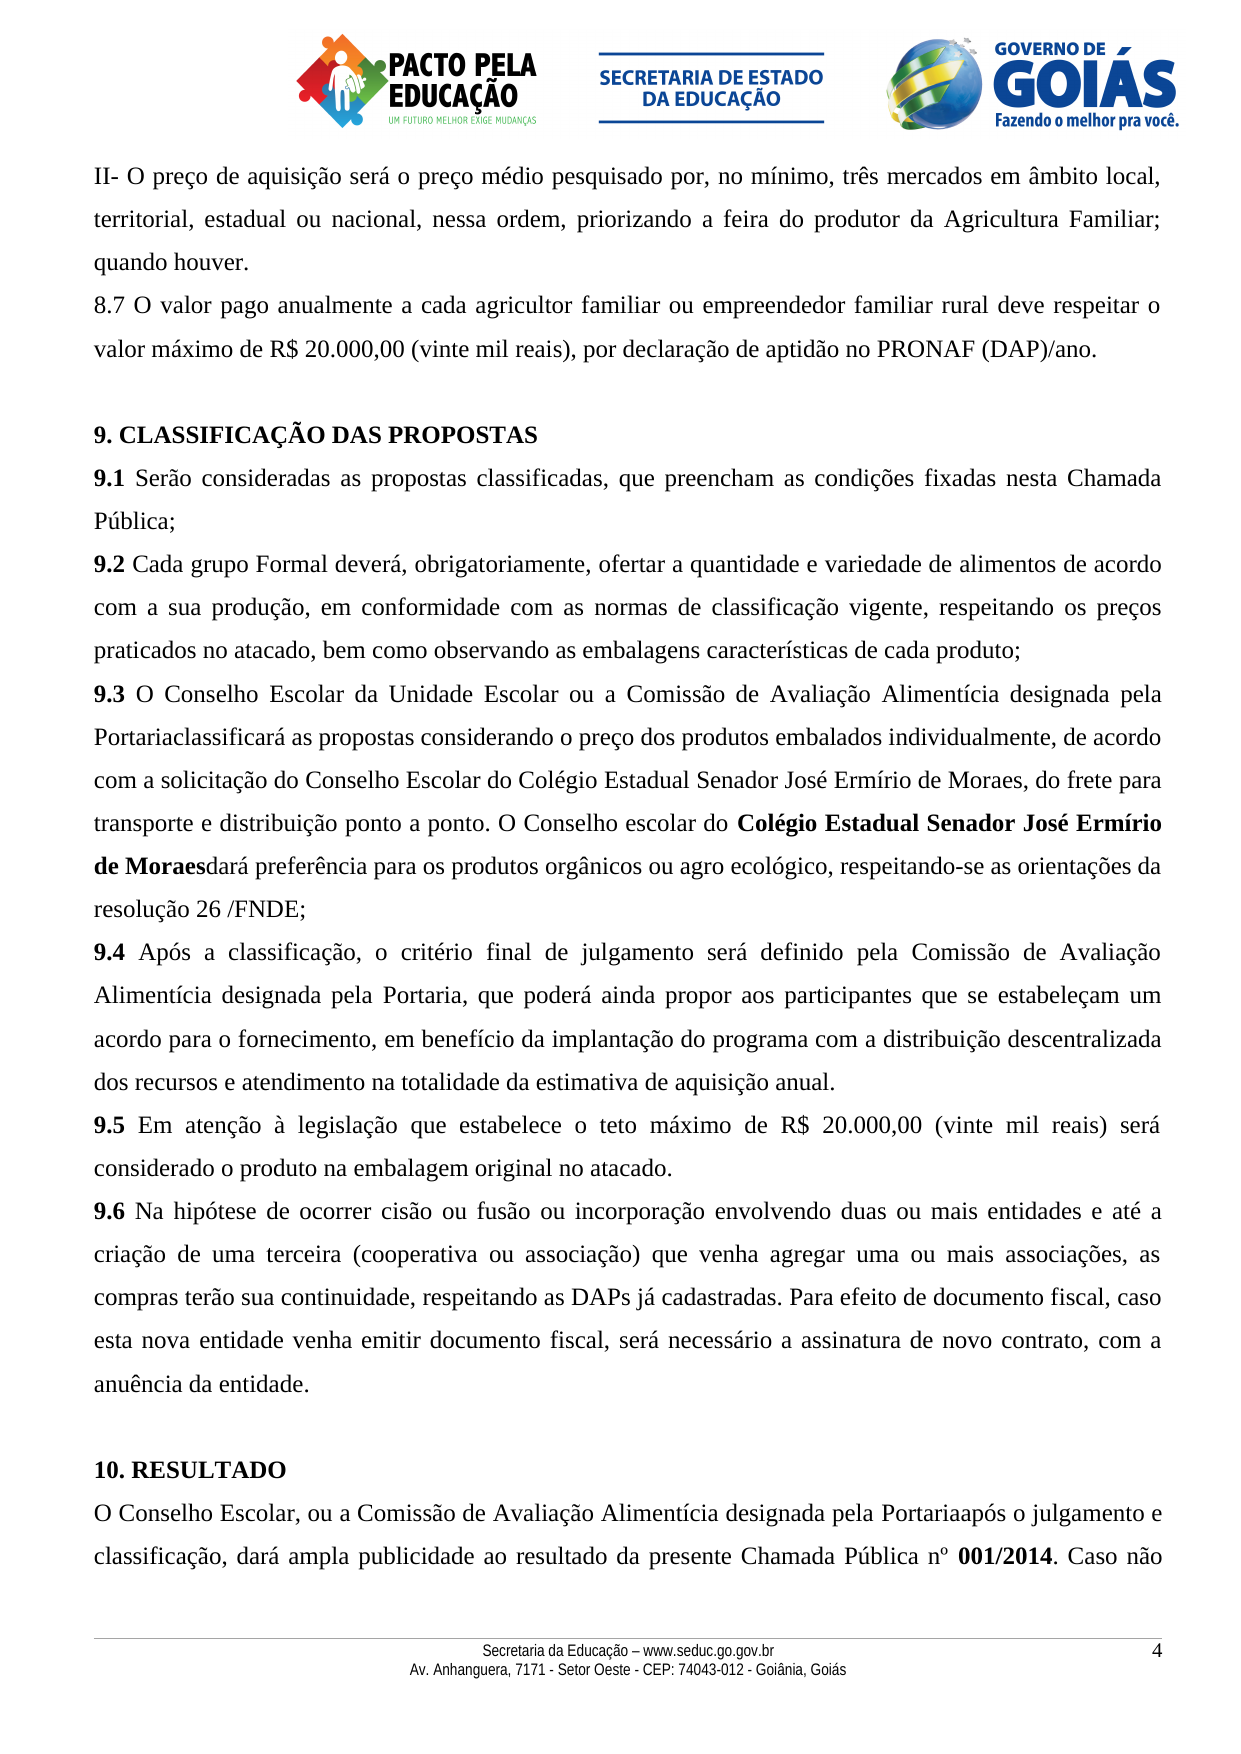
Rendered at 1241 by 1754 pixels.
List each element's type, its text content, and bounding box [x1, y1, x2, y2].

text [94, 1498, 1162, 1570]
text 9.3 O Conselho Escolar da Unidade Escolar ou a Comissão de Avaliação Alimentícia designada pela Portariaclassificará as propostas considerando o preço dos produtos embalados individualmente, de acordo com a solicitação do Conselho Escolar do Colégio Estadual Senador José Ermírio de Moraes, do frete para transporte e distribuição ponto a ponto. O Conselho escolar do Colégio Estadual Senador José Ermírio de Moraesdará preferência para os produtos orgânicos ou agro ecológico, respeitando-se as orientações da resolução 26 /FNDE; [94, 679, 1162, 923]
text II- O preço de aquisição será o preço médio pesquisado por, no mínimo, três mercados em âmbito local, territorial, estadual ou nacional, nessa ordem, priorizando a feira do produtor da Agricultura Familiar; quando houver. [94, 161, 1162, 276]
picture [287, 29, 1186, 139]
text 8.7 O valor pago anualmente a cada agricultor familiar ou empreendedor familiar rural deve respeitar o valor máximo de R$ 20.000,00 (vinte mil reais), por declaração de aptidão no PRONAF (DAP)/ano. [94, 291, 1162, 362]
text 9.4 Após a classificação, o critério final de julgamento será definido pela Comissão de Avaliação Alimentícia designada pela Portaria, que poderá ainda propor aos participantes que se estabeleçam um acordo para o fornecimento, em benefício da implantação do programa com a distribuição descentralizada dos recursos e atendimento na totalidade da estimativa de aquisição anual. [94, 937, 1162, 1096]
text 9.5 Em atenção à legislação que estabelece o teto máximo de R$ 20.000,00 (vinte mil reais) será considerado o produto na embalagem original no atacado. [94, 1110, 1162, 1182]
text 10. RESULTADO [94, 1455, 1162, 1484]
text 9.6 Na hipótese de ocorrer cisão ou fusão ou incorporação envolvendo duas ou mais entidades e até a criação de uma terceira (cooperativa ou associação) que venha agregar uma ou mais associações, as compras terão sua continuidade, respeitando as DAPs já cadastradas. Para efeito de documento fiscal, caso esta nova entidade venha emitir documento fiscal, será necessário a assinatura de novo contrato, com a anuência da entidade. [94, 1196, 1162, 1397]
text 9.1 Serão consideradas as propostas classificadas, que preencham as condições fixadas nesta Chamada Pública; [94, 463, 1162, 535]
text 9.2 Cada grupo Formal deverá, obrigatoriamente, ofertar a quantidade e variedade de alimentos de acordo com a sua produção, em conformidade com as normas de classificação vigente, respeitando os preços praticados no atacado, bem como observando as embalagens características de cada produto; [94, 549, 1162, 664]
text 9. CLASSIFICAÇÃO DAS PROPOSTAS [94, 420, 1162, 449]
